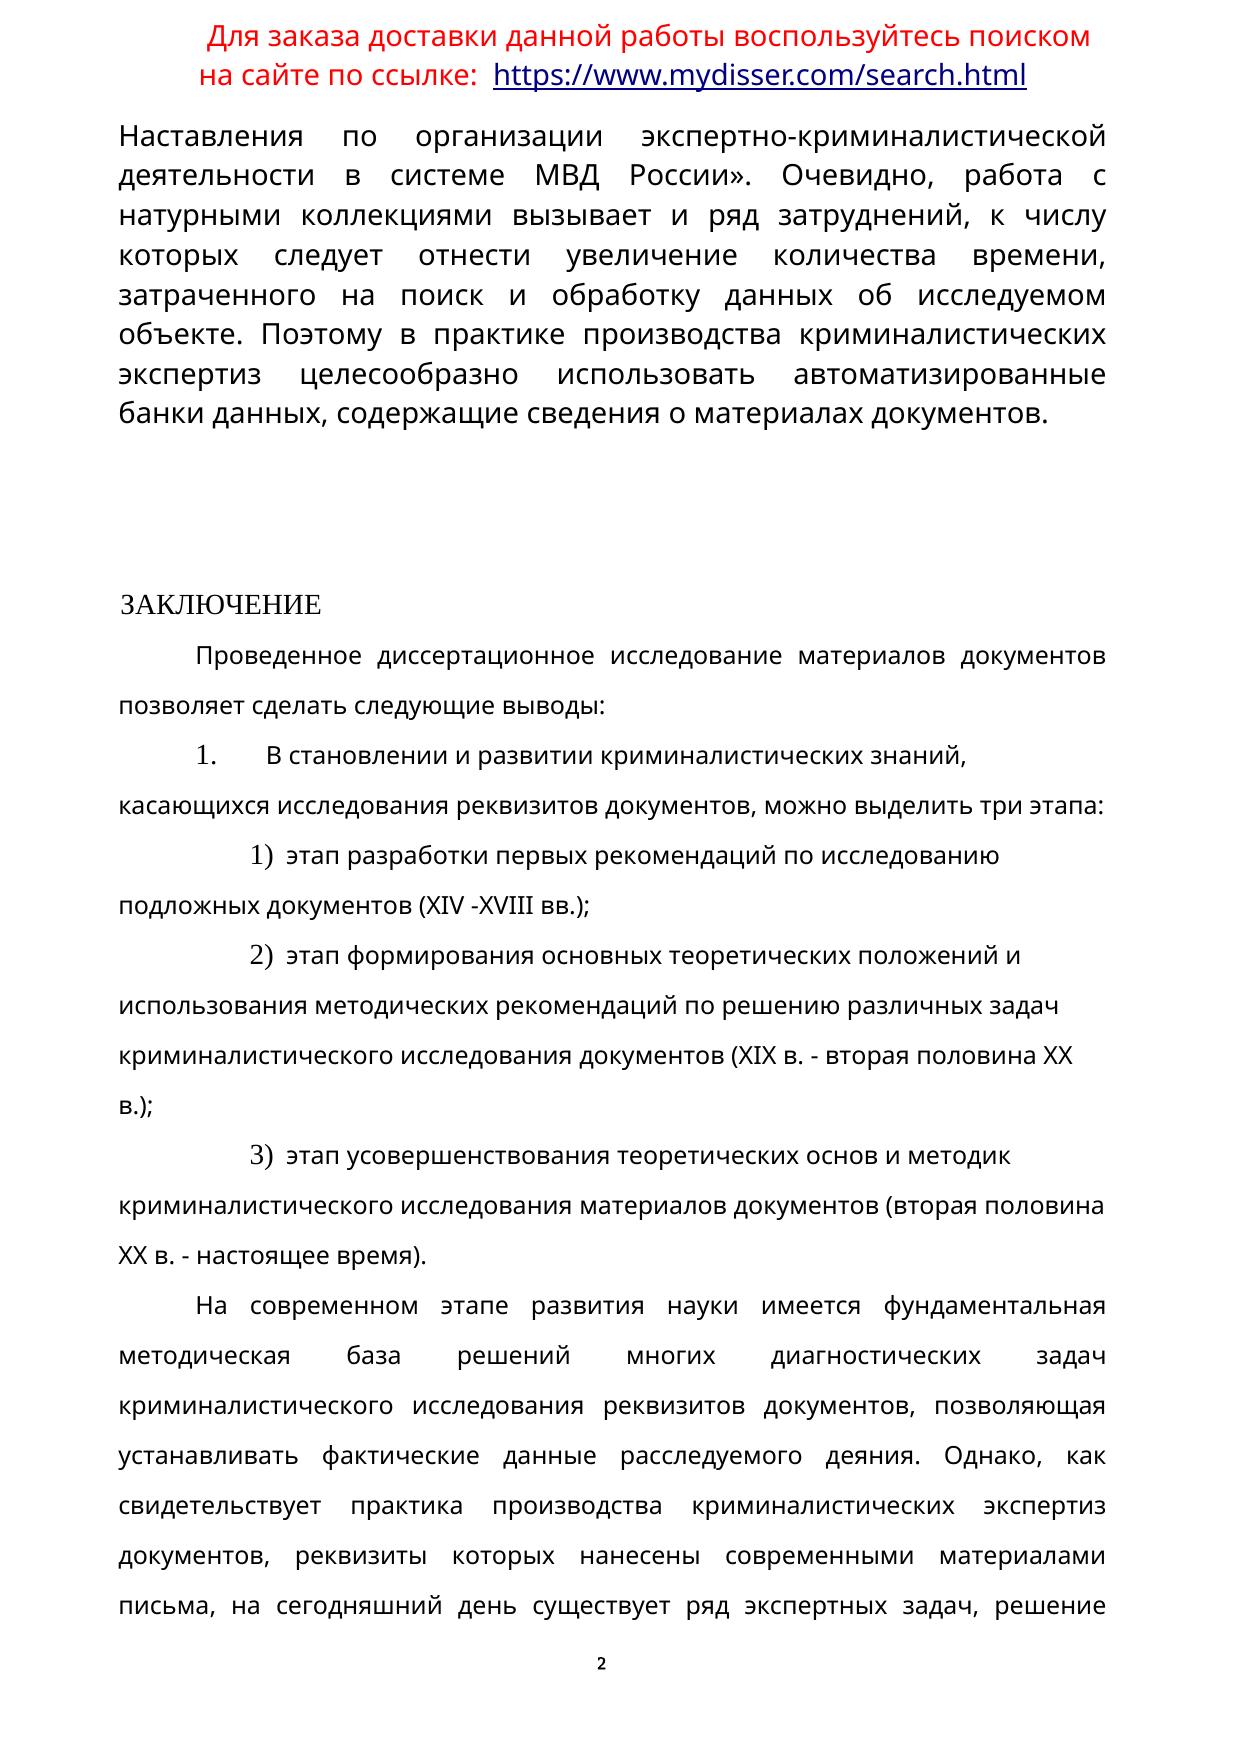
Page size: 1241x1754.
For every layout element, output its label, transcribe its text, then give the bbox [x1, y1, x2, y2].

list этап усовершенствования теоретических основ и методик криминалистического исследования материалов документов (вторая половина XX в. - настоящее время). [118, 1124, 1107, 1274]
text Проведенное диссертационное исследование материалов документов позволяет сделать следующие выводы: [118, 624, 1107, 724]
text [118, 1274, 1107, 1624]
list В становлении и развитии криминалистических знаний, касающихся исследования реквизитов документов, можно выделить три этапа: [118, 724, 1107, 824]
list этап формирования основных теоретических положений и использования методических рекомендаций по решению различных задач криминалистического исследования документов (XIX в. - вторая половина XX в.); [118, 924, 1107, 1124]
text ЗАКЛЮЧЕНИЕ [120, 574, 1107, 624]
list этап разработки первых рекомендаций по исследованию подложных документов (XIV -XVIII вв.); [118, 824, 1107, 924]
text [118, 115, 1107, 432]
